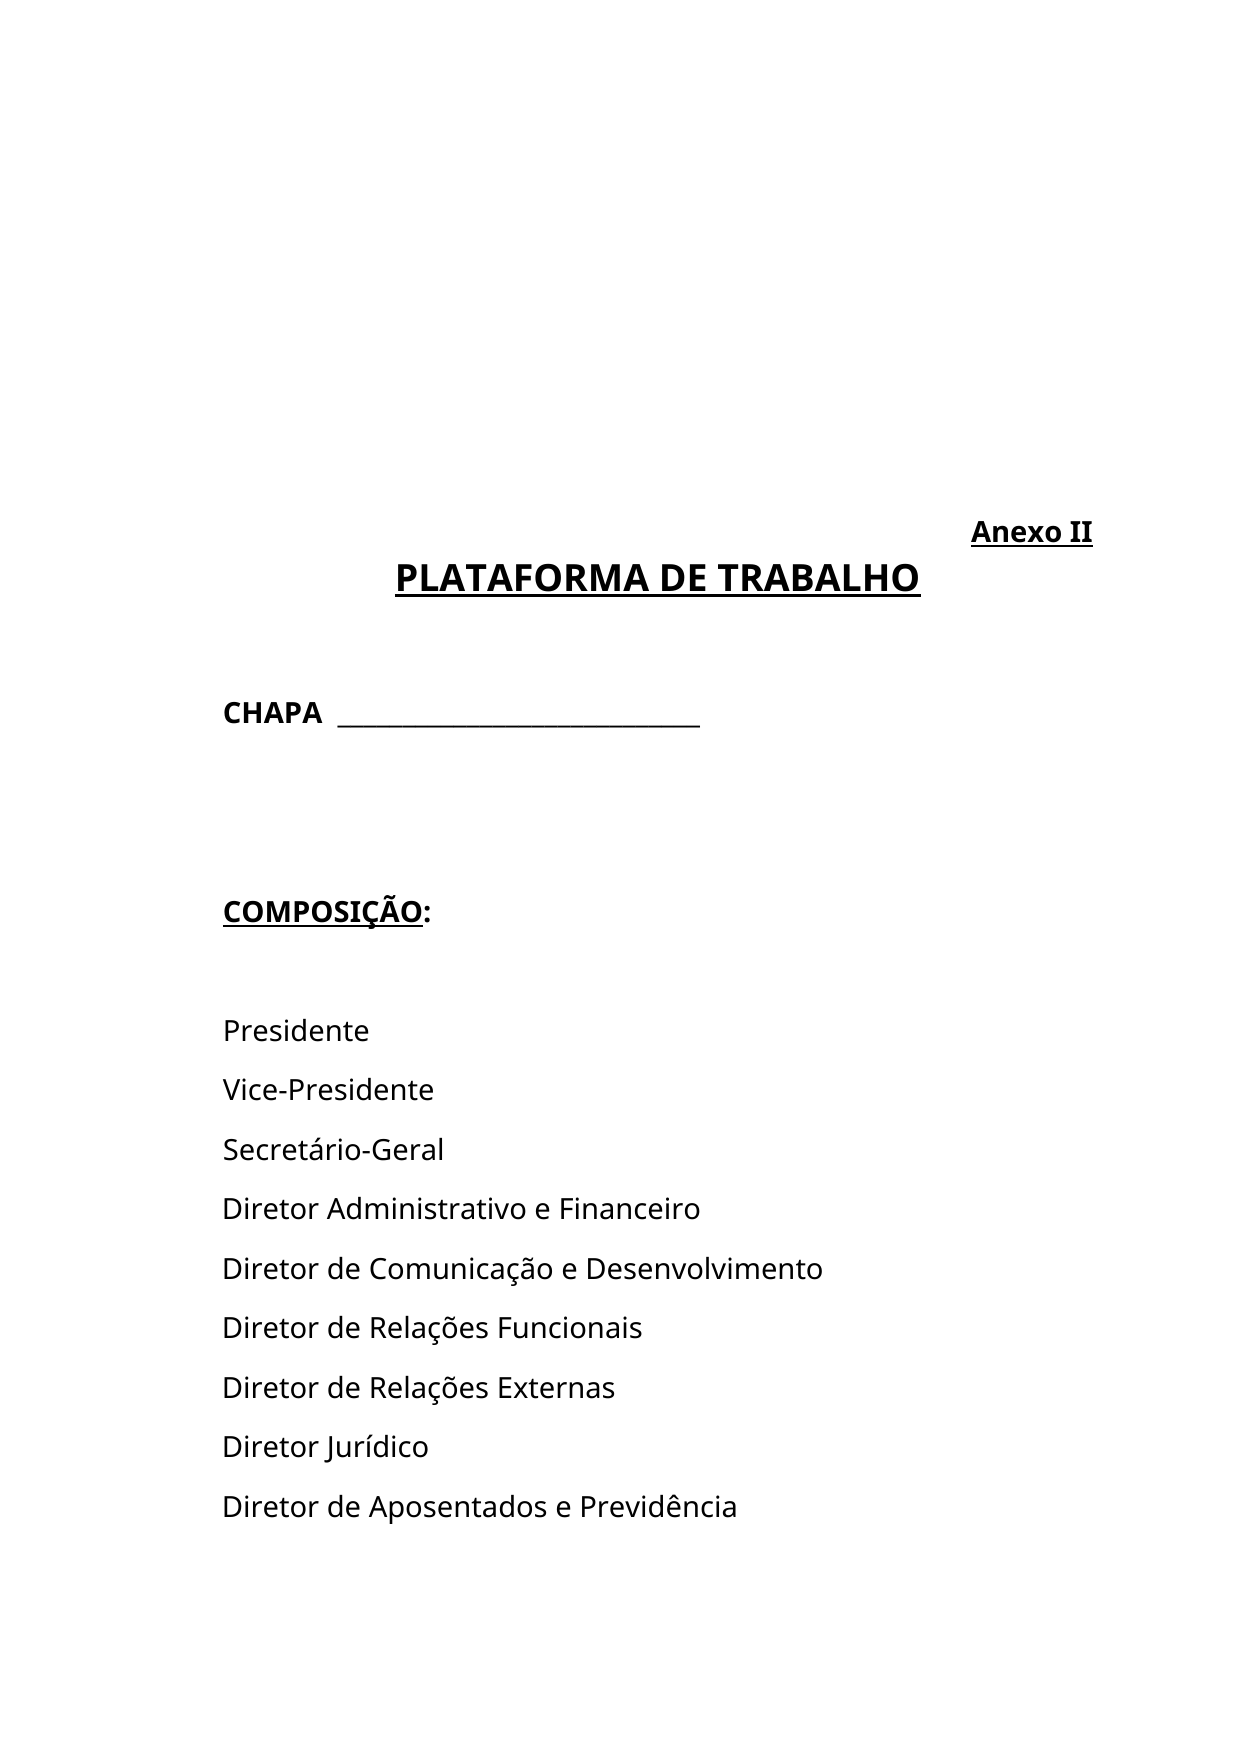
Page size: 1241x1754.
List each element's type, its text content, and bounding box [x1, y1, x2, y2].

text Vice-Presidente [148, 1069, 1092, 1109]
text Diretor Jurídico Diretor de Aposentados e Previdência [222, 1426, 1092, 1526]
text PLATAFORMA DE TRABALHO [148, 551, 1092, 602]
text COMPOSIÇÃO: [148, 891, 1092, 931]
text Presidente [148, 1010, 1092, 1050]
text CHAPA ____________________________ [148, 693, 1092, 732]
text Secretário-Geral [148, 1129, 1092, 1169]
text Anexo II [148, 511, 1092, 551]
text Diretor Administrativo e Financeiro Diretor de Comunicação e Desenvolvimento Diretor de Relações Funcionais Diretor de Relações Externas [222, 1188, 1092, 1407]
